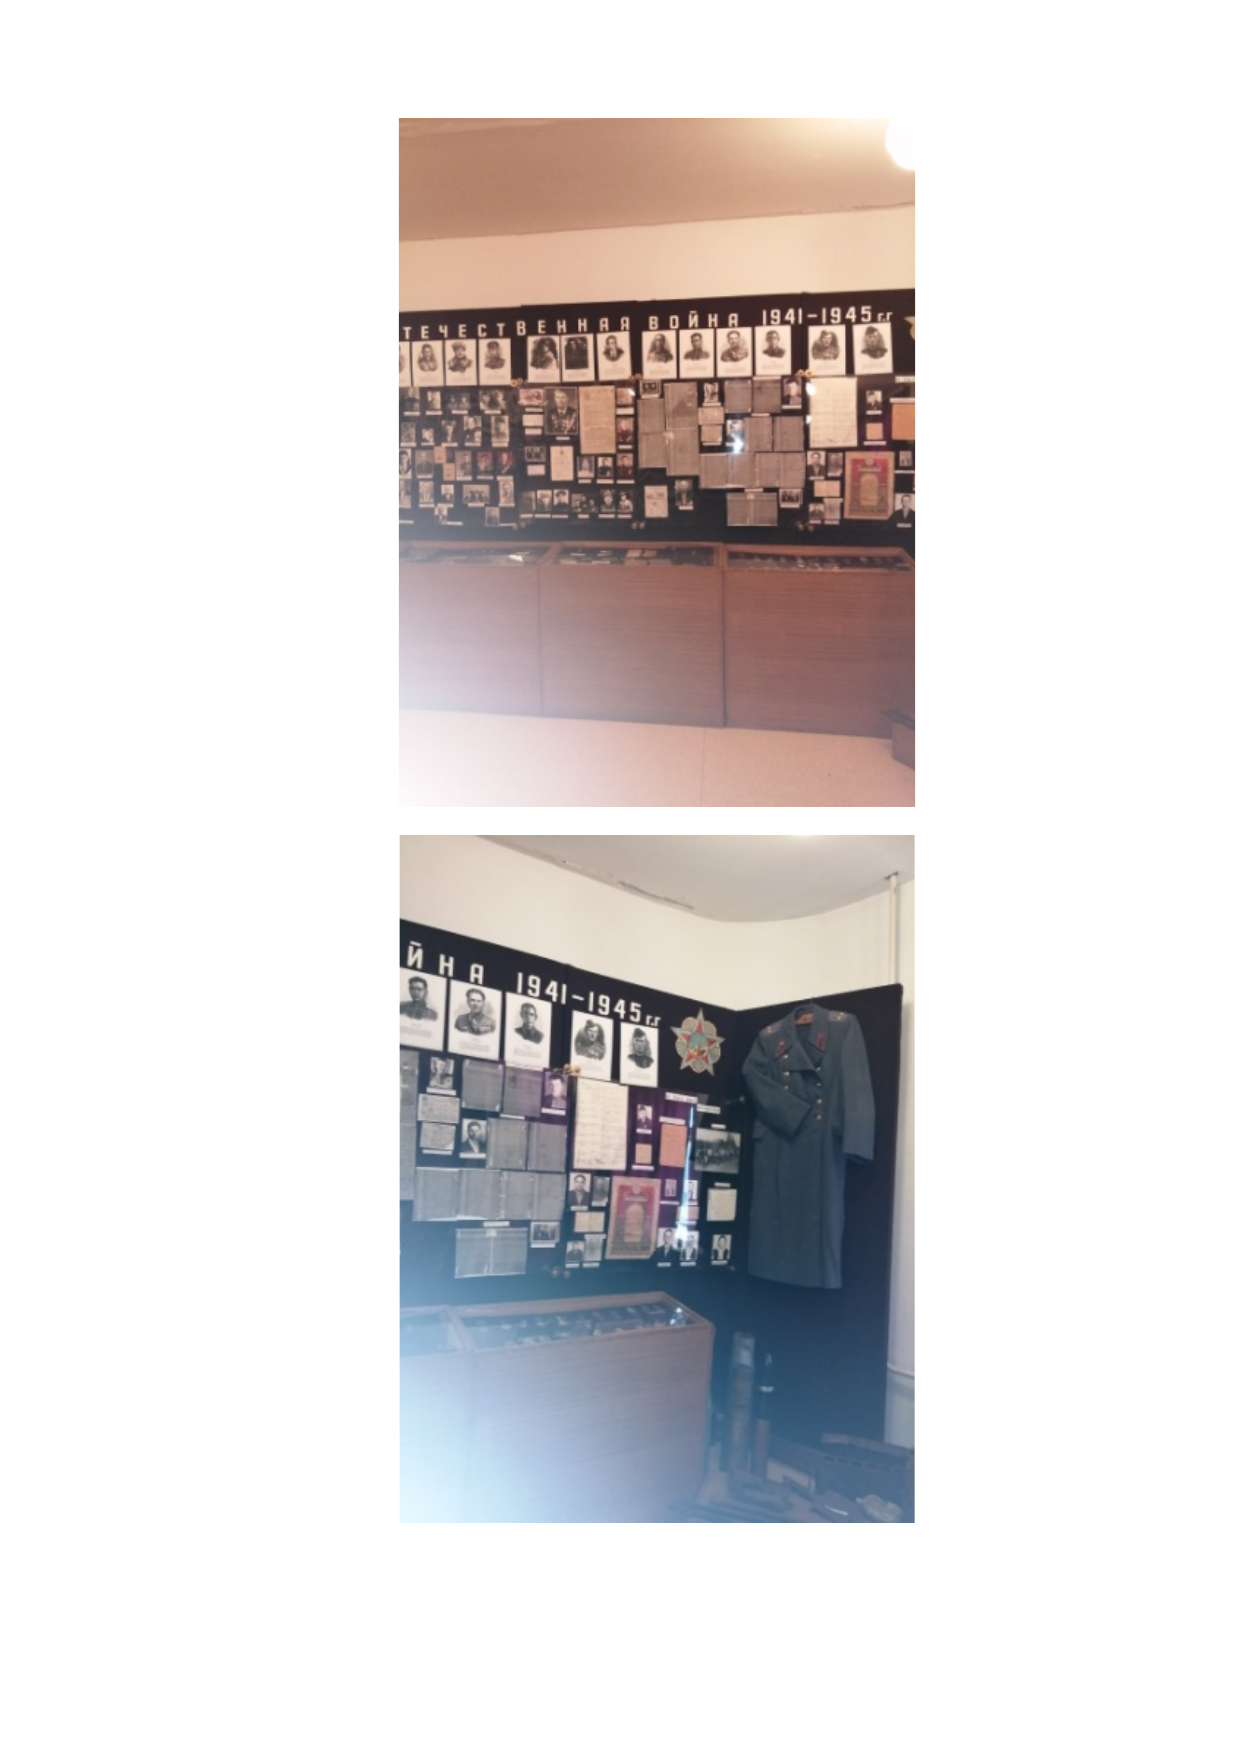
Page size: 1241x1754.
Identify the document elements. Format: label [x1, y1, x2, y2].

picture [399, 835, 915, 1523]
picture [398, 118, 916, 807]
